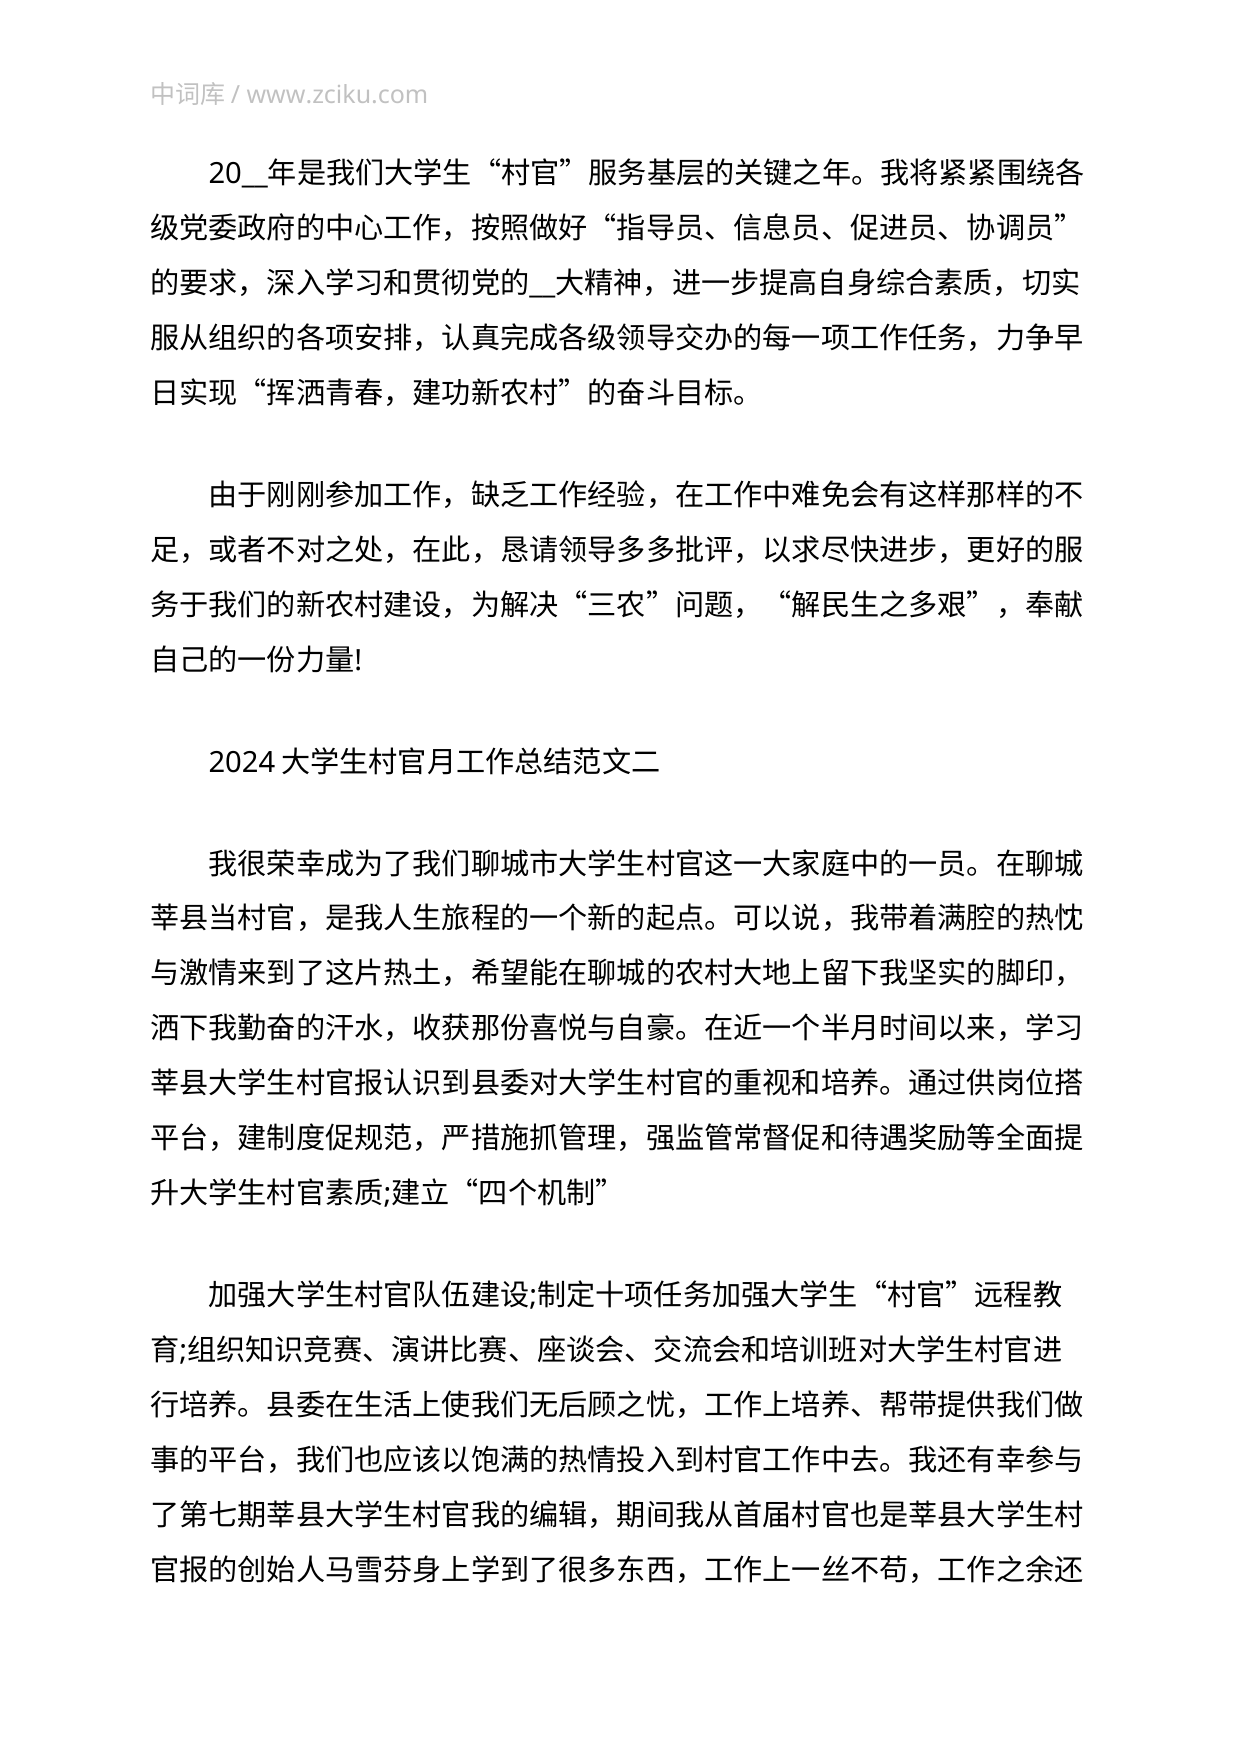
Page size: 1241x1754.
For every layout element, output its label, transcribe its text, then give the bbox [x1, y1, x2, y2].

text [150, 1272, 1090, 1588]
text 2024大学生村官月工作总结范文二 [150, 738, 1090, 781]
text 由于刚刚参加工作，缺乏工作经验，在工作中难免会有这样那样的不足，或者不对之处，在此，恳请领导多多批评，以求尽快进步，更好的服务于我们的新农村建设，为解决“三农”问题，“解民生之多艰”，奉献自己的一份力量! [150, 472, 1090, 679]
text 我很荣幸成为了我们聊城市大学生村官这一大家庭中的一员。在聊城莘县当村官，是我人生旅程的一个新的起点。可以说，我带着满腔的热忱与激情来到了这片热土，希望能在聊城的农村大地上留下我坚实的脚印，洒下我勤奋的汗水，收获那份喜悦与自豪。在近一个半月时间以来，学习莘县大学生村官报认识到县委对大学生村官的重视和培养。通过供岗位搭平台，建制度促规范，严措施抓管理，强监管常督促和待遇奖励等全面提升大学生村官素质;建立“四个机制” [150, 840, 1090, 1212]
text 20__年是我们大学生“村官”服务基层的关键之年。我将紧紧围绕各级党委政府的中心工作，按照做好“指导员、信息员、促进员、协调员”的要求，深入学习和贯彻党的__大精神，进一步提高自身综合素质，切实服从组织的各项安排，认真完成各级领导交办的每一项工作任务，力争早日实现“挥洒青春，建功新农村”的奋斗目标。 [150, 150, 1090, 412]
